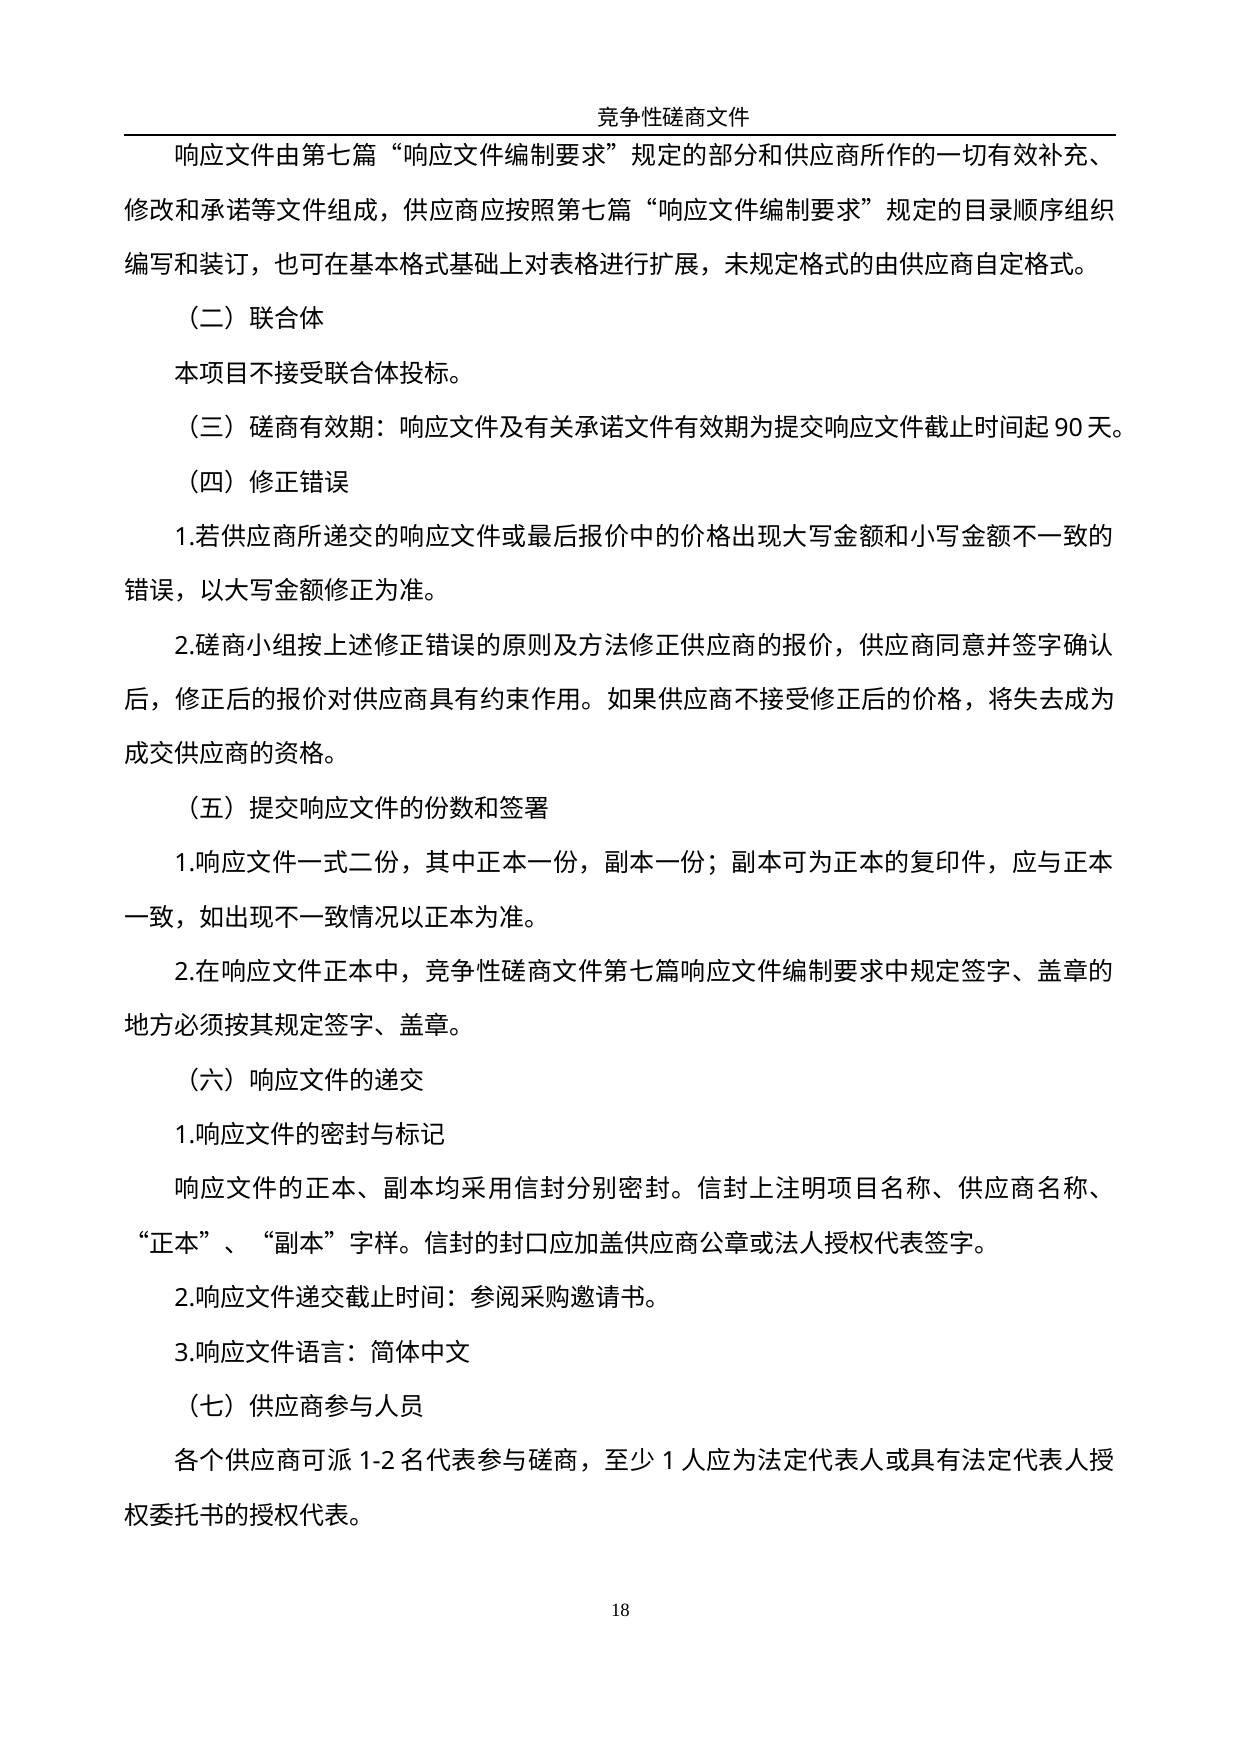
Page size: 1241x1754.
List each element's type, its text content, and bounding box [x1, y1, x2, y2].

text 本项目不接受联合体投标。 [124, 353, 1116, 389]
text （三）磋商有效期：响应文件及有关承诺文件有效期为提交响应文件截止时间起90天。 [124, 408, 1116, 444]
text 响应文件由第七篇“响应文件编制要求”规定的部分和供应商所作的一切有效补充、修改和承诺等文件组成，供应商应按照第七篇“响应文件编制要求”规定的目录顺序组织编写和装订，也可在基本格式基础上对表格进行扩展，未规定格式的由供应商自定格式。 [124, 136, 1116, 281]
text 2.磋商小组按上述修正错误的原则及方法修正供应商的报价，供应商同意并签字确认后，修正后的报价对供应商具有约束作用。如果供应商不接受修正后的价格，将失去成为成交供应商的资格。 [124, 625, 1116, 770]
text （二）联合体 [124, 299, 1116, 335]
text 2.响应文件递交截止时间：参阅采购邀请书。 [124, 1278, 1116, 1314]
text （四）修正错误 [124, 462, 1116, 498]
text （七）供应商参与人员 [124, 1386, 1116, 1423]
text （五）提交响应文件的份数和签署 [124, 788, 1116, 824]
text 各个供应商可派1-2名代表参与磋商，至少1人应为法定代表人或具有法定代表人授权委托书的授权代表。 [124, 1441, 1116, 1531]
text 2.在响应文件正本中，竞争性磋商文件第七篇响应文件编制要求中规定签字、盖章的地方必须按其规定签字、盖章。 [124, 951, 1116, 1042]
text （六）响应文件的递交 [124, 1060, 1116, 1096]
text 1.若供应商所递交的响应文件或最后报价中的价格出现大写金额和小写金额不一致的错误，以大写金额修正为准。 [124, 516, 1116, 607]
text 3.响应文件语言：简体中文 [124, 1332, 1116, 1368]
text 1.响应文件一式二份，其中正本一份，副本一份；副本可为正本的复印件，应与正本一致，如出现不一致情况以正本为准。 [124, 843, 1116, 933]
text 1.响应文件的密封与标记 [124, 1114, 1116, 1151]
text 响应文件的正本、副本均采用信封分别密封。信封上注明项目名称、供应商名称、“正本”、“副本”字样。信封的封口应加盖供应商公章或法人授权代表签字。 [124, 1169, 1116, 1259]
